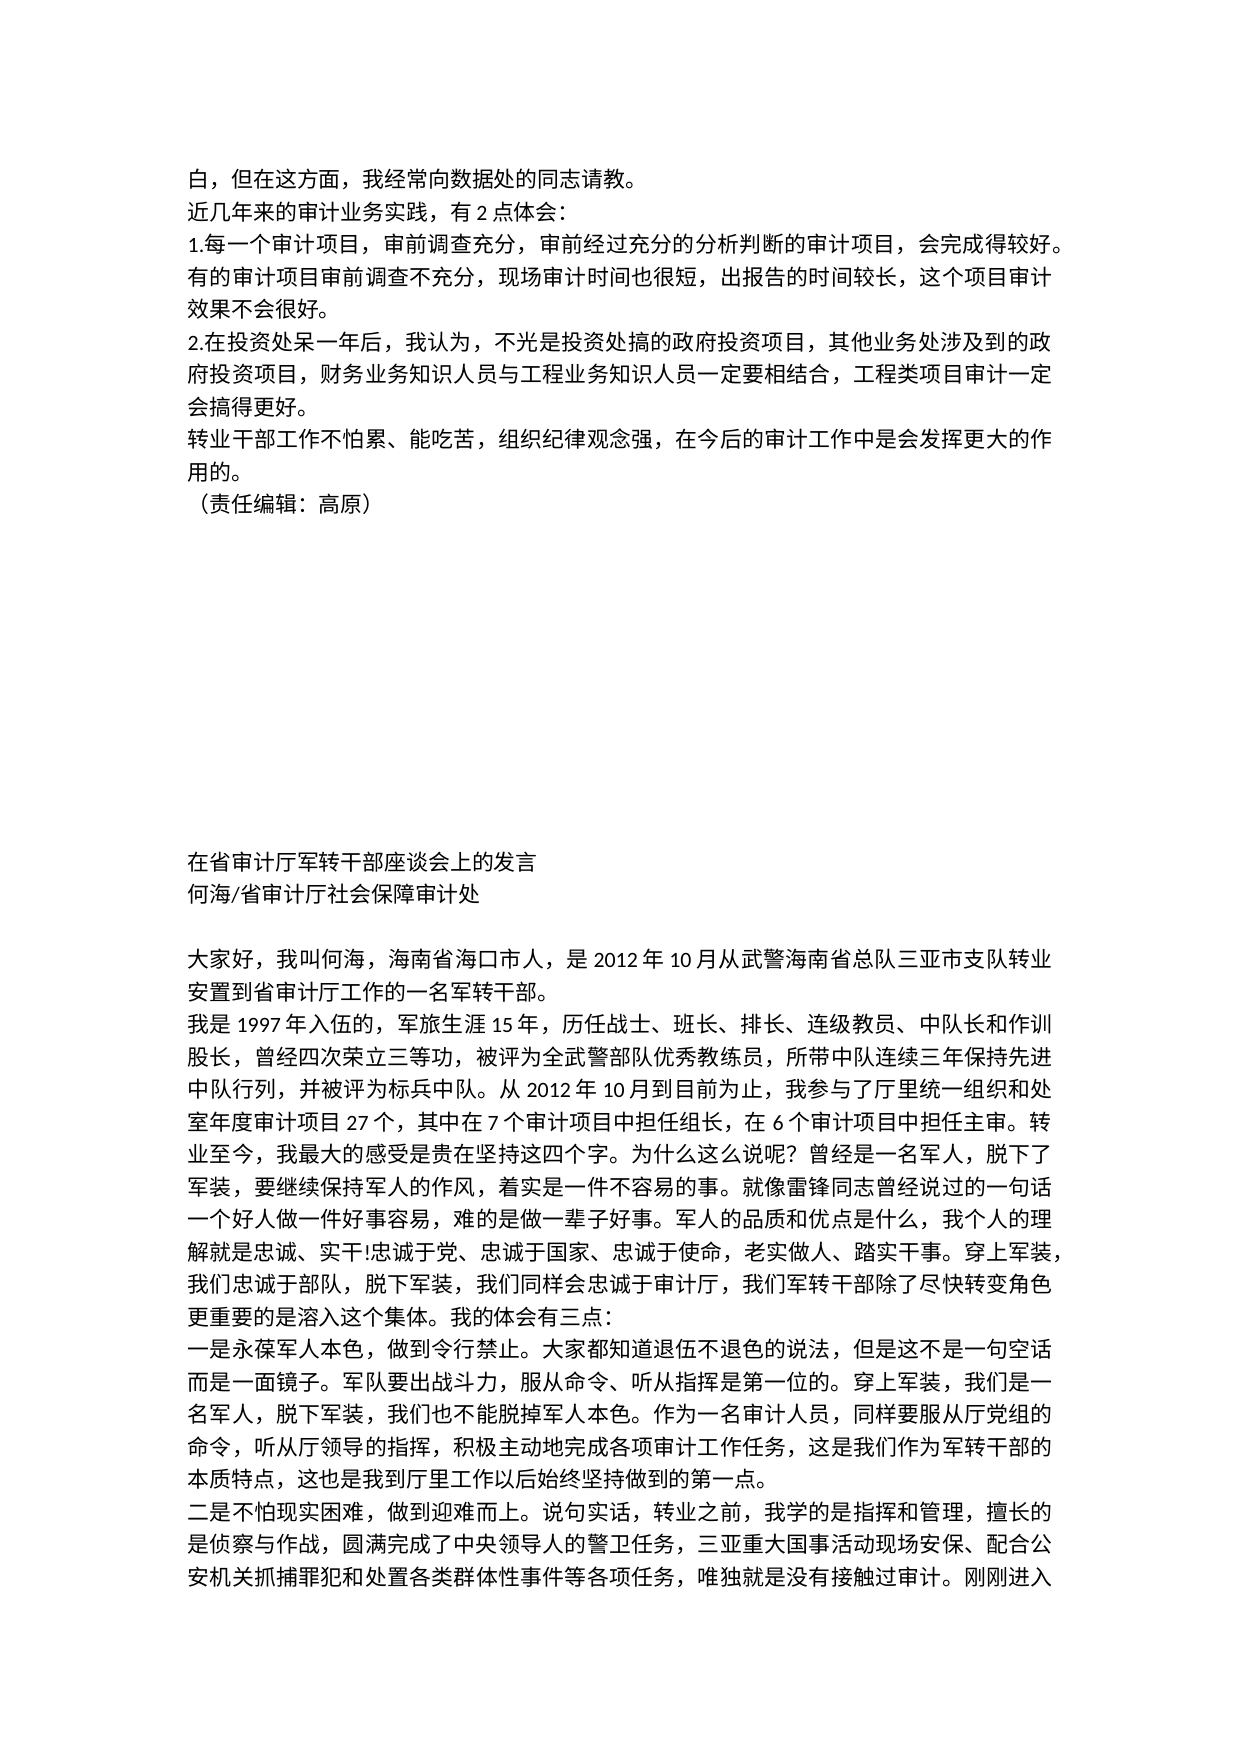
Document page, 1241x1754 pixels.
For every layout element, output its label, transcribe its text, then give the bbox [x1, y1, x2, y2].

text 何海/省审计厅社会保障审计处 [187, 877, 1053, 909]
text 我是1997年入伍的，军旅生涯15年，历任战士、班长、排长、连级教员、中队长和作训股长，曾经四次荣立三等功，被评为全武警部队优秀教练员，所带中队连续三年保持先进中队行列，并被评为标兵中队。从2012年10月到目前为止，我参与了厅里统一组织和处室年度审计项目27个，其中在7个审计项目中担任组长，在6个审计项目中担任主审。转业至今，我最大的感受是贵在坚持这四个字。为什么这么说呢？曾经是一名军人，脱下了军装，要继续保持军人的作风，着实是一件不容易的事。就像雷锋同志曾经说过的一句话：一个好人做一件好事容易，难的是做一辈子好事。军人的品质和优点是什么，我个人的理解就是忠诚、实干!忠诚于党、忠诚于国家、忠诚于使命，老实做人、踏实干事。穿上军装，我们忠诚于部队，脱下军装，我们同样会忠诚于审计厅，我们军转干部除了尽快转变角色，更重要的是溶入这个集体。我的体会有三点： [187, 1007, 1053, 1332]
text 转业干部工作不怕累、能吃苦，组织纪律观念强，在今后的审计工作中是会发挥更大的作用的。 [187, 422, 1053, 487]
text 大家好，我叫何海，海南省海口市人，是2012年10月从武警海南省总队三亚市支队转业安置到省审计厅工作的一名军转干部。 [187, 942, 1053, 1007]
text 近几年来的审计业务实践，有2点体会： [187, 194, 1053, 227]
text （责任编辑：高原） [187, 487, 1053, 519]
text 在省审计厅军转干部座谈会上的发言 [187, 844, 1053, 877]
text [187, 162, 1053, 194]
text 2.在投资处呆一年后，我认为，不光是投资处搞的政府投资项目，其他业务处涉及到的政府投资项目，财务业务知识人员与工程业务知识人员一定要相结合，工程类项目审计一定会搞得更好。 [187, 324, 1053, 422]
text 一是永葆军人本色，做到令行禁止。大家都知道退伍不退色的说法，但是这不是一句空话，而是一面镜子。军队要出战斗力，服从命令、听从指挥是第一位的。穿上军装，我们是一名军人，脱下军装，我们也不能脱掉军人本色。作为一名审计人员，同样要服从厅党组的命令，听从厅领导的指挥，积极主动地完成各项审计工作任务，这是我们作为军转干部的本质特点，这也是我到厅里工作以后始终坚持做到的第一点。 [187, 1332, 1053, 1494]
text 1.每一个审计项目，审前调查充分，审前经过充分的分析判断的审计项目，会完成得较好。有的审计项目审前调查不充分，现场审计时间也很短，出报告的时间较长，这个项目审计效果不会很好。 [187, 227, 1053, 324]
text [187, 1494, 1053, 1592]
